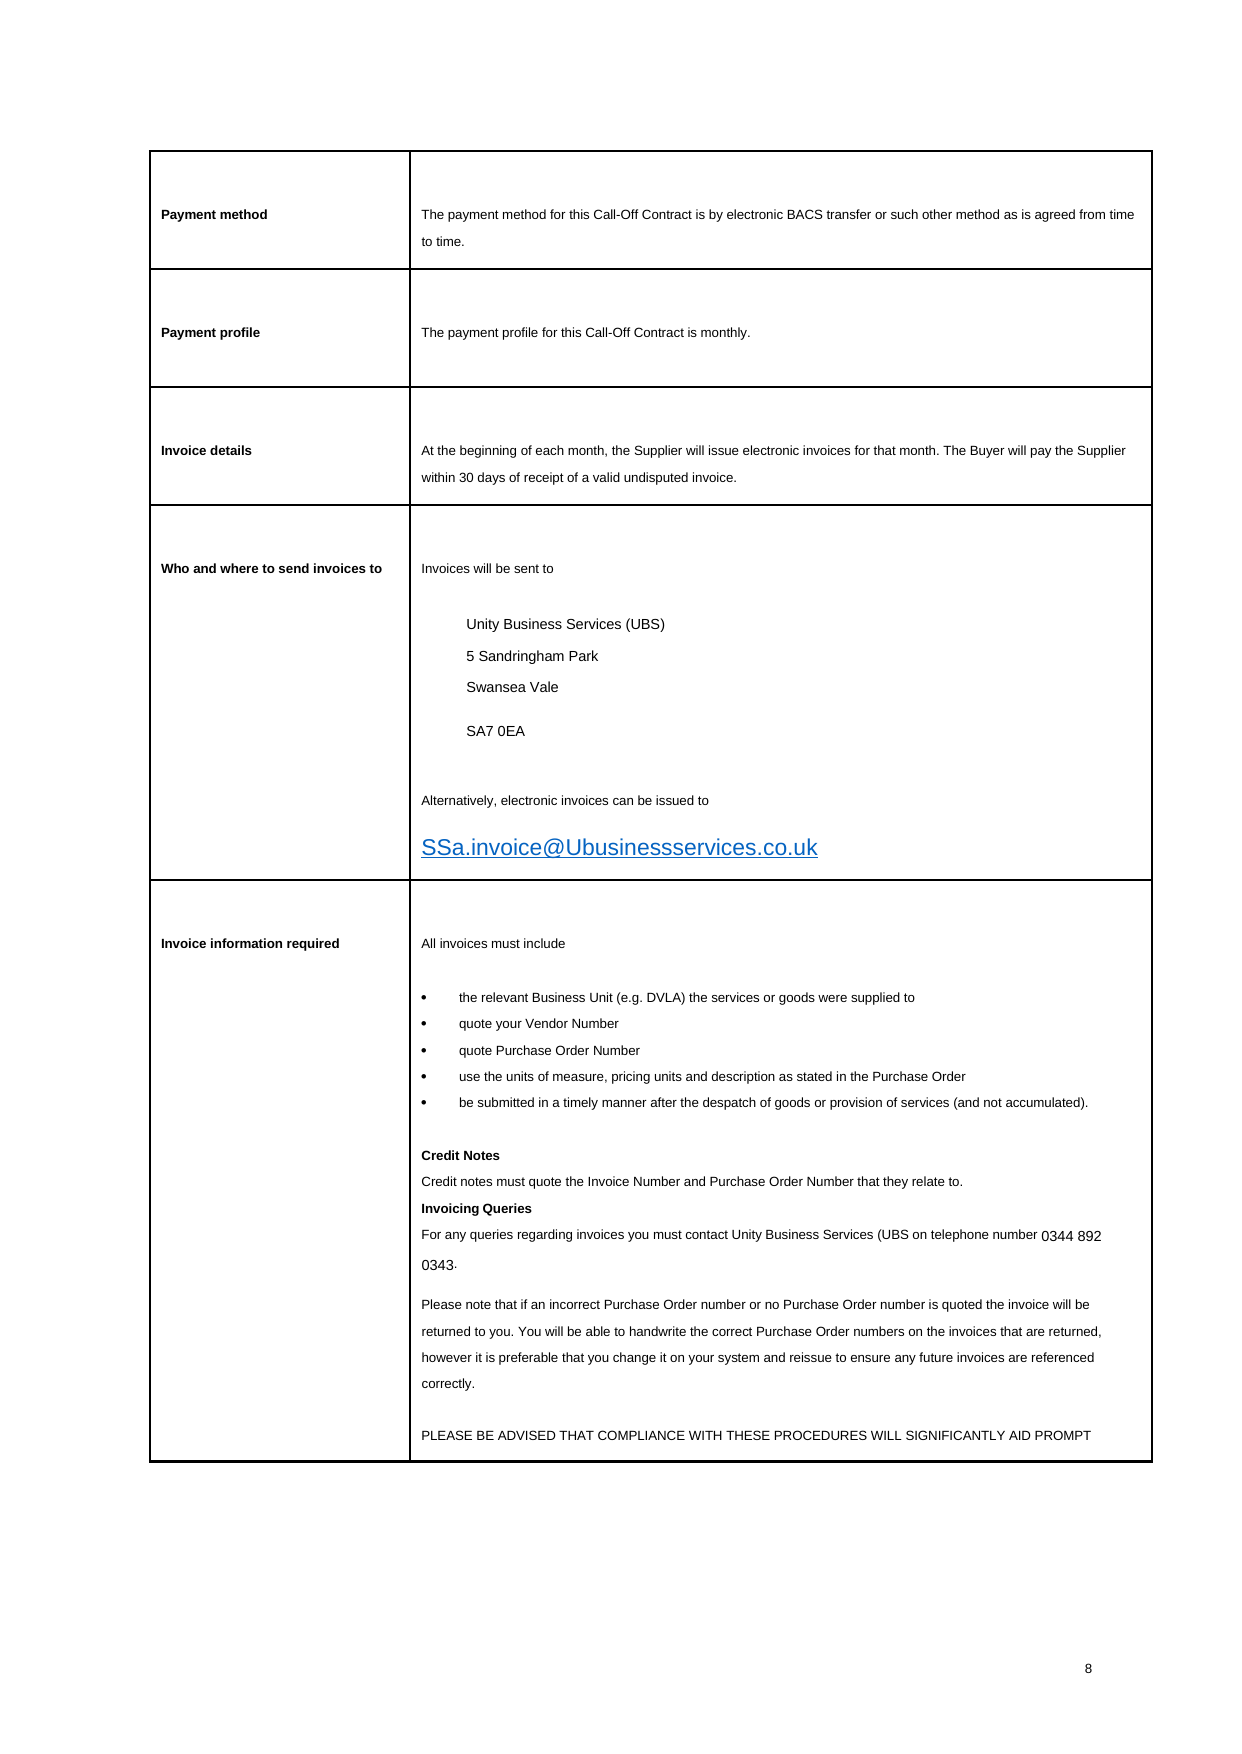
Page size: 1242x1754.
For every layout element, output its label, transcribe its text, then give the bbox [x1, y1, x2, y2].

table_cell Payment profile [151, 270, 409, 386]
table_header Payment method [151, 152, 409, 268]
table_cell The payment profile for this Call-Off Contract is monthly. [411, 270, 1151, 386]
table_cell Invoices will be sent to Unity Business Services (UBS) 5 Sandringham Park Swansea Vale SA7 0EA Alternatively, electronic invoices can be issued to SSa.invoice@Ubusinessservices.co.uk [411, 506, 1151, 878]
table_cell At the beginning of each month, the Supplier will issue electronic invoices for that month. The Buyer will pay the Supplier within 30 days of receipt of a valid undisputed invoice. [411, 388, 1151, 503]
table_cell Invoice details [151, 388, 409, 503]
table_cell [411, 881, 1151, 1460]
table_cell Who and where to send invoices to [151, 506, 409, 878]
table_header The payment method for this Call-Off Contract is by electronic BACS transfer or such other method as is agreed from time to time. [411, 152, 1151, 268]
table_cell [151, 881, 409, 1460]
